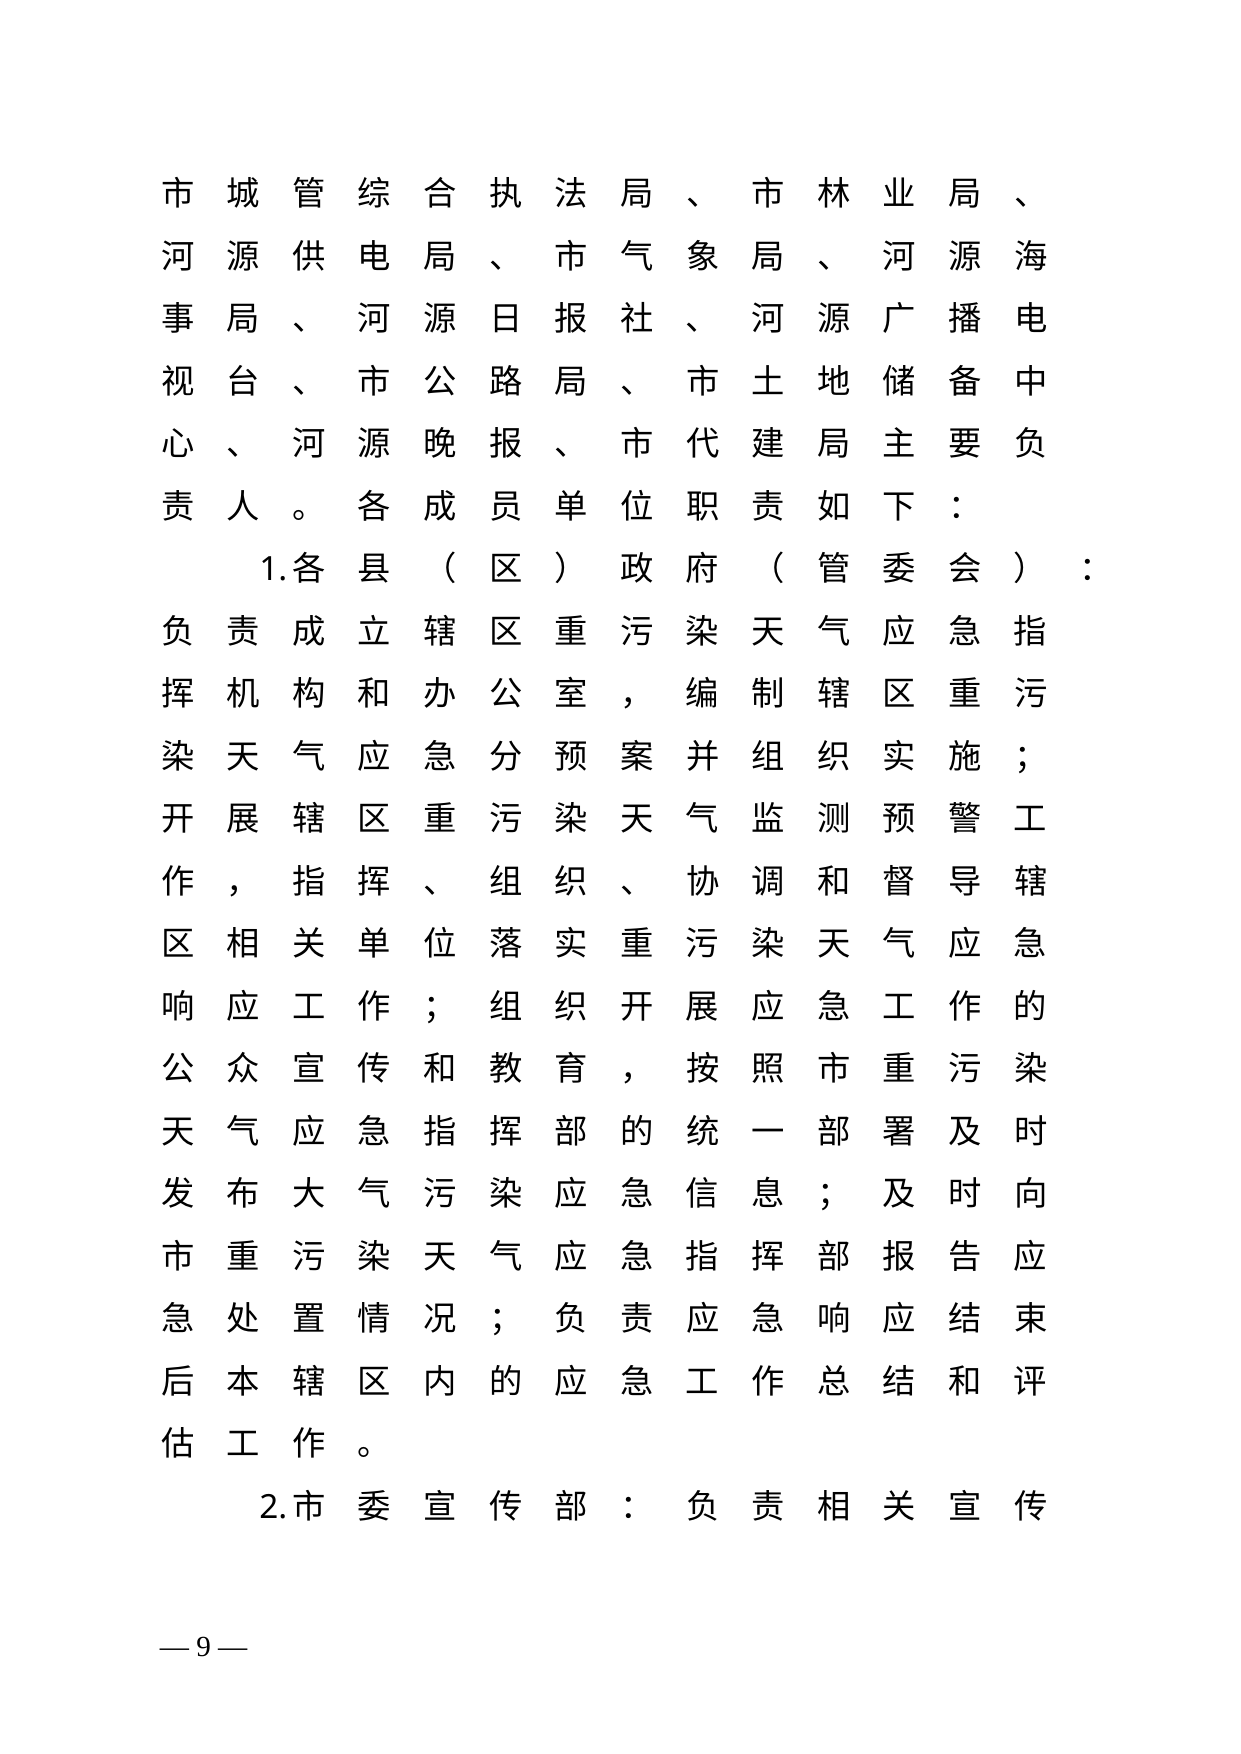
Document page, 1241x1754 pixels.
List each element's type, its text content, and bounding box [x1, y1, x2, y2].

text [161, 160, 1079, 535]
text 1.各县（区）政府（管委会）：负责成立辖区重污染天气应急指挥机构和办公室，编制辖区重污染天气应急分预案并组织实施；开展辖区重污染天气监测预警工作，指挥、组织、协调和督导辖区相关单位落实重污染天气应急响应工作；组织开展应急工作的公众宣传和教育，按照市重污染天气应急指挥部的统一部署及时发布大气污染应急信息；及时向市重污染天气应急指挥部报告应急处置情况；负责应急响应结束后本辖区内的应急工作总结和评估工作。 [161, 535, 1079, 1472]
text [161, 1472, 1079, 1535]
